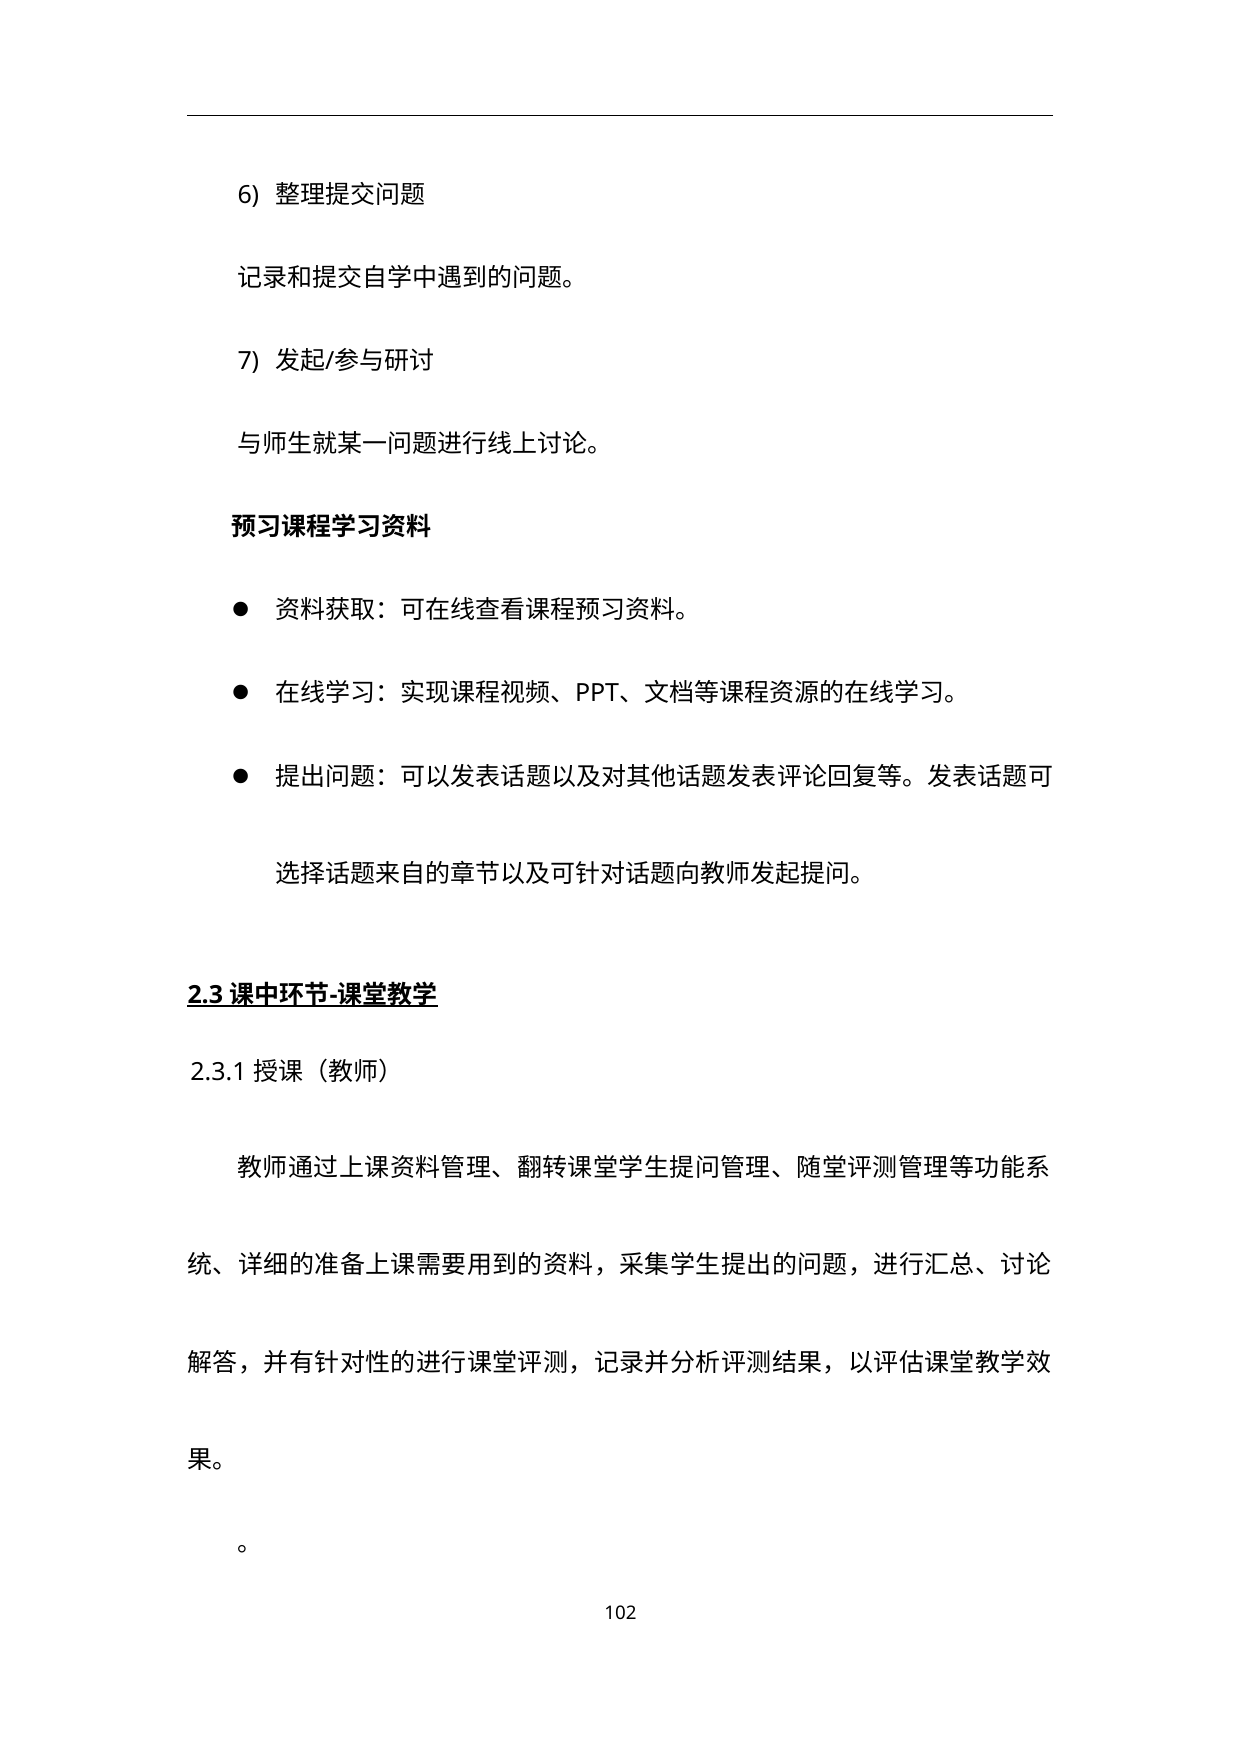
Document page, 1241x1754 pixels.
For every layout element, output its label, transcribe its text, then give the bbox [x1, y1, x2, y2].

subtitle 2.3.1 授课（教师） [190, 1037, 1053, 1102]
text 7) 发起/参与研讨 [187, 326, 1053, 391]
list 资料获取：可在线查看课程预习资料。 [231, 575, 1053, 640]
text 6) 整理提交问题 [187, 160, 1053, 225]
list 在线学习：实现课程视频、PPT、文档等课程资源的在线学习。 [231, 658, 1053, 723]
text 教师通过上课资料管理、翻转课堂学生提问管理、随堂评测管理等功能系统、详细的准备上课需要用到的资料，采集学生提出的问题，进行汇总、讨论、解答，并有针对性的进行课堂评测，记录并分析评测结果，以评估课堂教学效果。 [187, 1133, 1053, 1490]
list 提出问题：可以发表话题以及对其他话题发表评论回复等。发表话题可选择话题来自的章节以及可针对话题向教师发起提问。 [231, 742, 1053, 904]
text 记录和提交自学中遇到的问题。 [187, 243, 1053, 308]
text 预习课程学习资料 [231, 492, 1053, 557]
subtitle 2.3 课中环节-课堂教学 [187, 960, 1053, 1025]
text 。 [187, 1508, 1053, 1573]
text 与师生就某一问题进行线上讨论。 [187, 409, 1053, 474]
